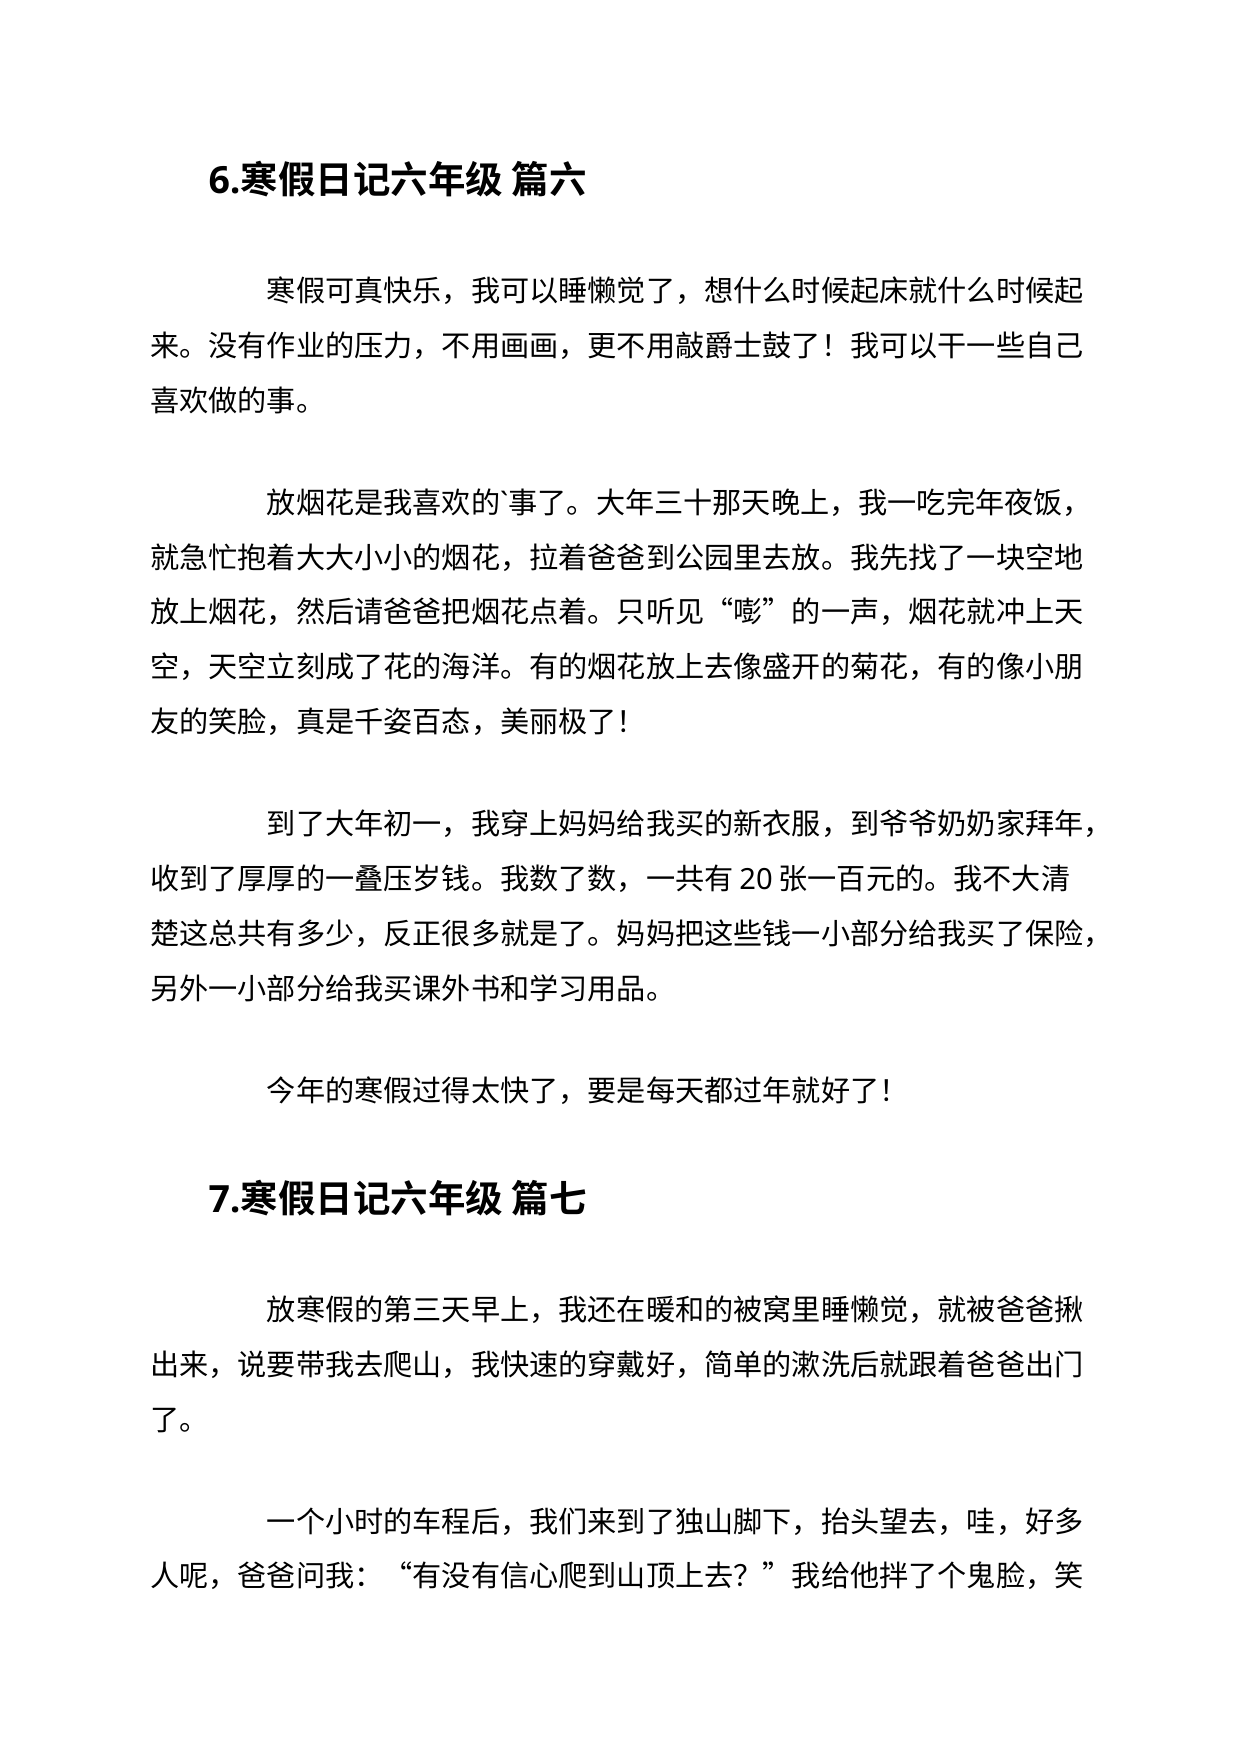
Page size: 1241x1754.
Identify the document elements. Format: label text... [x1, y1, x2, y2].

text 6.寒假日记六年级 篇六 [150, 150, 1090, 204]
text 到了大年初一，我穿上妈妈给我买的新衣服，到爷爷奶奶家拜年，收到了厚厚的一叠压岁钱。我数了数，一共有20张一百元的。我不大清楚这总共有多少，反正很多就是了。妈妈把这些钱一小部分给我买了保险，另外一小部分给我买课外书和学习用品。 [150, 801, 1090, 1008]
text 今年的寒假过得太快了，要是每天都过年就好了！ [150, 1067, 1090, 1109]
text 7.寒假日记六年级 篇七 [150, 1169, 1090, 1223]
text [150, 1498, 1090, 1595]
text 放烟花是我喜欢的`事了。大年三十那天晚上，我一吃完年夜饭，就急忙抱着大大小小的烟花，拉着爸爸到公园里去放。我先找了一块空地放上烟花，然后请爸爸把烟花点着。只听见“嘭”的一声，烟花就冲上天空，天空立刻成了花的海洋。有的烟花放上去像盛开的菊花，有的像小朋友的笑脸，真是千姿百态，美丽极了！ [150, 479, 1090, 741]
text 放寒假的第三天早上，我还在暖和的被窝里睡懒觉，就被爸爸揪出来，说要带我去爬山，我快速的穿戴好，简单的漱洗后就跟着爸爸出门了。 [150, 1287, 1090, 1439]
text 寒假可真快乐，我可以睡懒觉了，想什么时候起床就什么时候起来。没有作业的压力，不用画画，更不用敲爵士鼓了！我可以干一些自己喜欢做的事。 [150, 268, 1090, 420]
